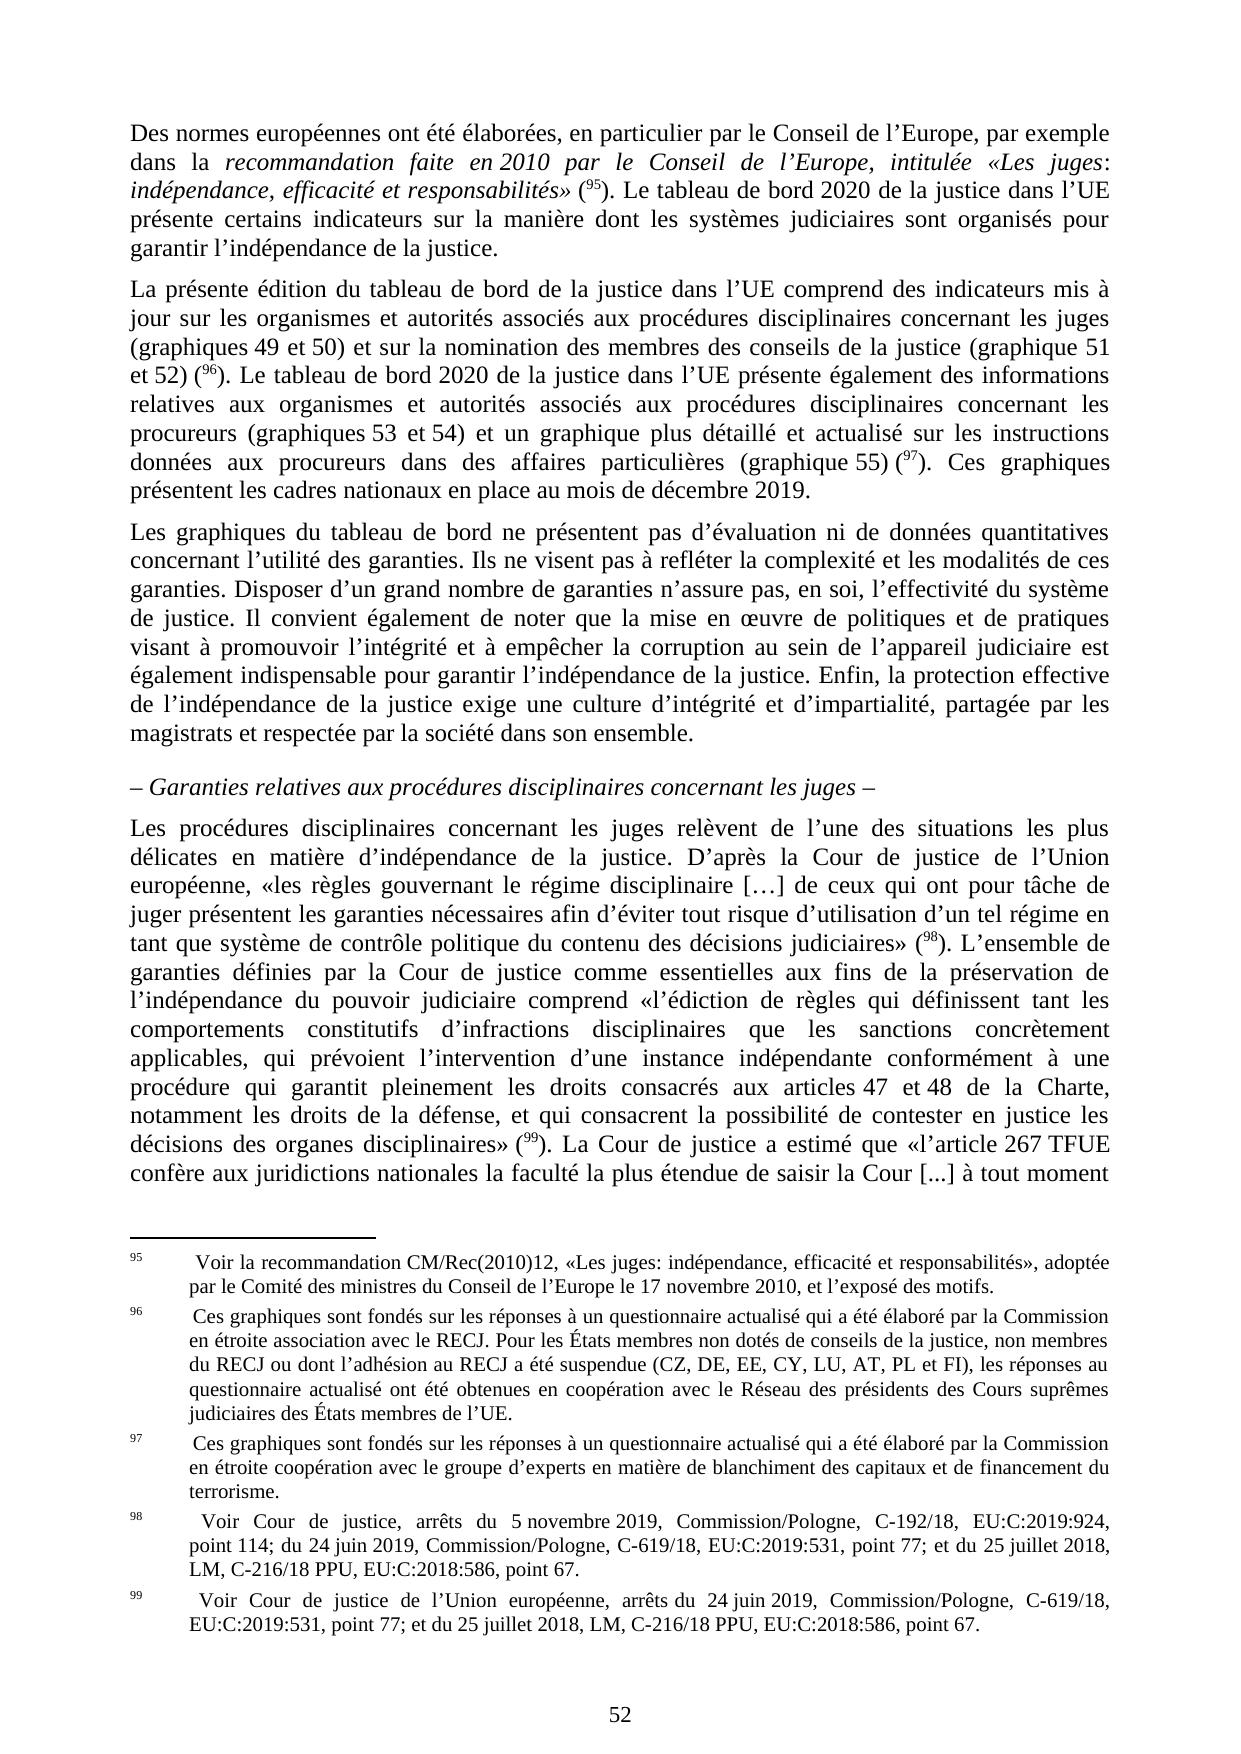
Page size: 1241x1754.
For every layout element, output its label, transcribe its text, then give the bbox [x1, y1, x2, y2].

text – Garanties relatives aux procédures disciplinaires concernant les juges – [130, 772, 1110, 801]
text La présente édition du tableau de bord de la justice dans l’UE comprend des indicateurs mis à jour sur les organismes et autorités associés aux procédures disciplinaires concernant les juges (graphiques 49 et 50) et sur la nomination des membres des conseils de la justice (graphique 51 et 52) (). Le tableau de bord 2020 de la justice dans l’UE présente également des informations relatives aux organismes et autorités associés aux procédures disciplinaires concernant les procureurs (graphiques 53 et 54) et un graphique plus détaillé et actualisé sur les instructions données aux procureurs dans des affaires particulières (graphique 55) (). Ces graphiques présentent les cadres nationaux en place au mois de décembre 2019. [130, 274, 1110, 504]
text Les procédures disciplinaires concernant les juges relèvent de l’une des situations les plus délicates en matière d’indépendance de la justice. D’après la Cour de justice de l’Union européenne, «les règles gouvernant le régime disciplinaire […] de ceux qui ont pour tâche de juger présentent les garanties nécessaires afin d’éviter tout risque d’utilisation d’un tel régime en tant que système de contrôle politique du contenu des décisions judiciaires» (). L’ensemble de garanties définies par la Cour de justice comme essentielles aux fins de la préservation de l’indépendance du pouvoir judiciaire comprend «l’édiction de règles qui définissent tant les comportements constitutifs d’infractions disciplinaires que les sanctions concrètement applicables, qui prévoient l’intervention d’une instance indépendante conformément à une procédure qui garantit pleinement les droits consacrés aux articles 47 et 48 de la Charte, notamment les droits de la défense, et qui consacrent la possibilité de contester en justice les décisions des organes disciplinaires» (). La Cour de justice a estimé que «l’article 267 TFUE confère aux juridictions nationales la faculté la plus étendue de saisir la Cour [...] à tout moment de la procédure qu’elles jugent approprié» (). D’après la Cour de justice, dans la mesure où une règle nationale entrave cette faculté «pour éviter [...] d’encourir des sanctions disciplinaires», alors celle-ci «porte atteinte aux prérogatives reconnues aux juridictions nationales par l’article 267 TFUE et, par conséquent, à l’efficacité de la coopération entre la Cour et les juridictions nationales instituée par le mécanisme du renvoi préjudiciel» (). La Cour a également déclaré que «[c]onstitue une garantie inhérente à l’indépendance des juges le fait de ne pas être exposés à des sanctions disciplinaires pour [une faculté] telle que celle de transmettre à la Cour une demande de décision préjudicielle» (). [130, 813, 1110, 1187]
text Les graphiques du tableau de bord ne présentent pas d’évaluation ni de données quantitatives concernant l’utilité des garanties. Ils ne visent pas à refléter la complexité et les modalités de ces garanties. Disposer d’un grand nombre de garanties n’assure pas, en soi, l’effectivité du système de justice. Il convient également de noter que la mise en œuvre de politiques et de pratiques visant à promouvoir l’intégrité et à empêcher la corruption au sein de l’appareil judiciaire est également indispensable pour garantir l’indépendance de la justice. Enfin, la protection effective de l’indépendance de la justice exige une culture d’intégrité et d’impartialité, partagée par les magistrats et respectée par la société dans son ensemble. [130, 517, 1110, 747]
text Des normes européennes ont été élaborées, en particulier par le Conseil de l’Europe, par exemple dans la recommandation faite en 2010 par le Conseil de l’Europe, intitulée «Les juges: indépendance, efficacité et responsabilités» (). Le tableau de bord 2020 de la justice dans l’UE présente certains indicateurs sur la manière dont les systèmes judiciaires sont organisés pour garantir l’indépendance de la justice. [130, 118, 1110, 262]
